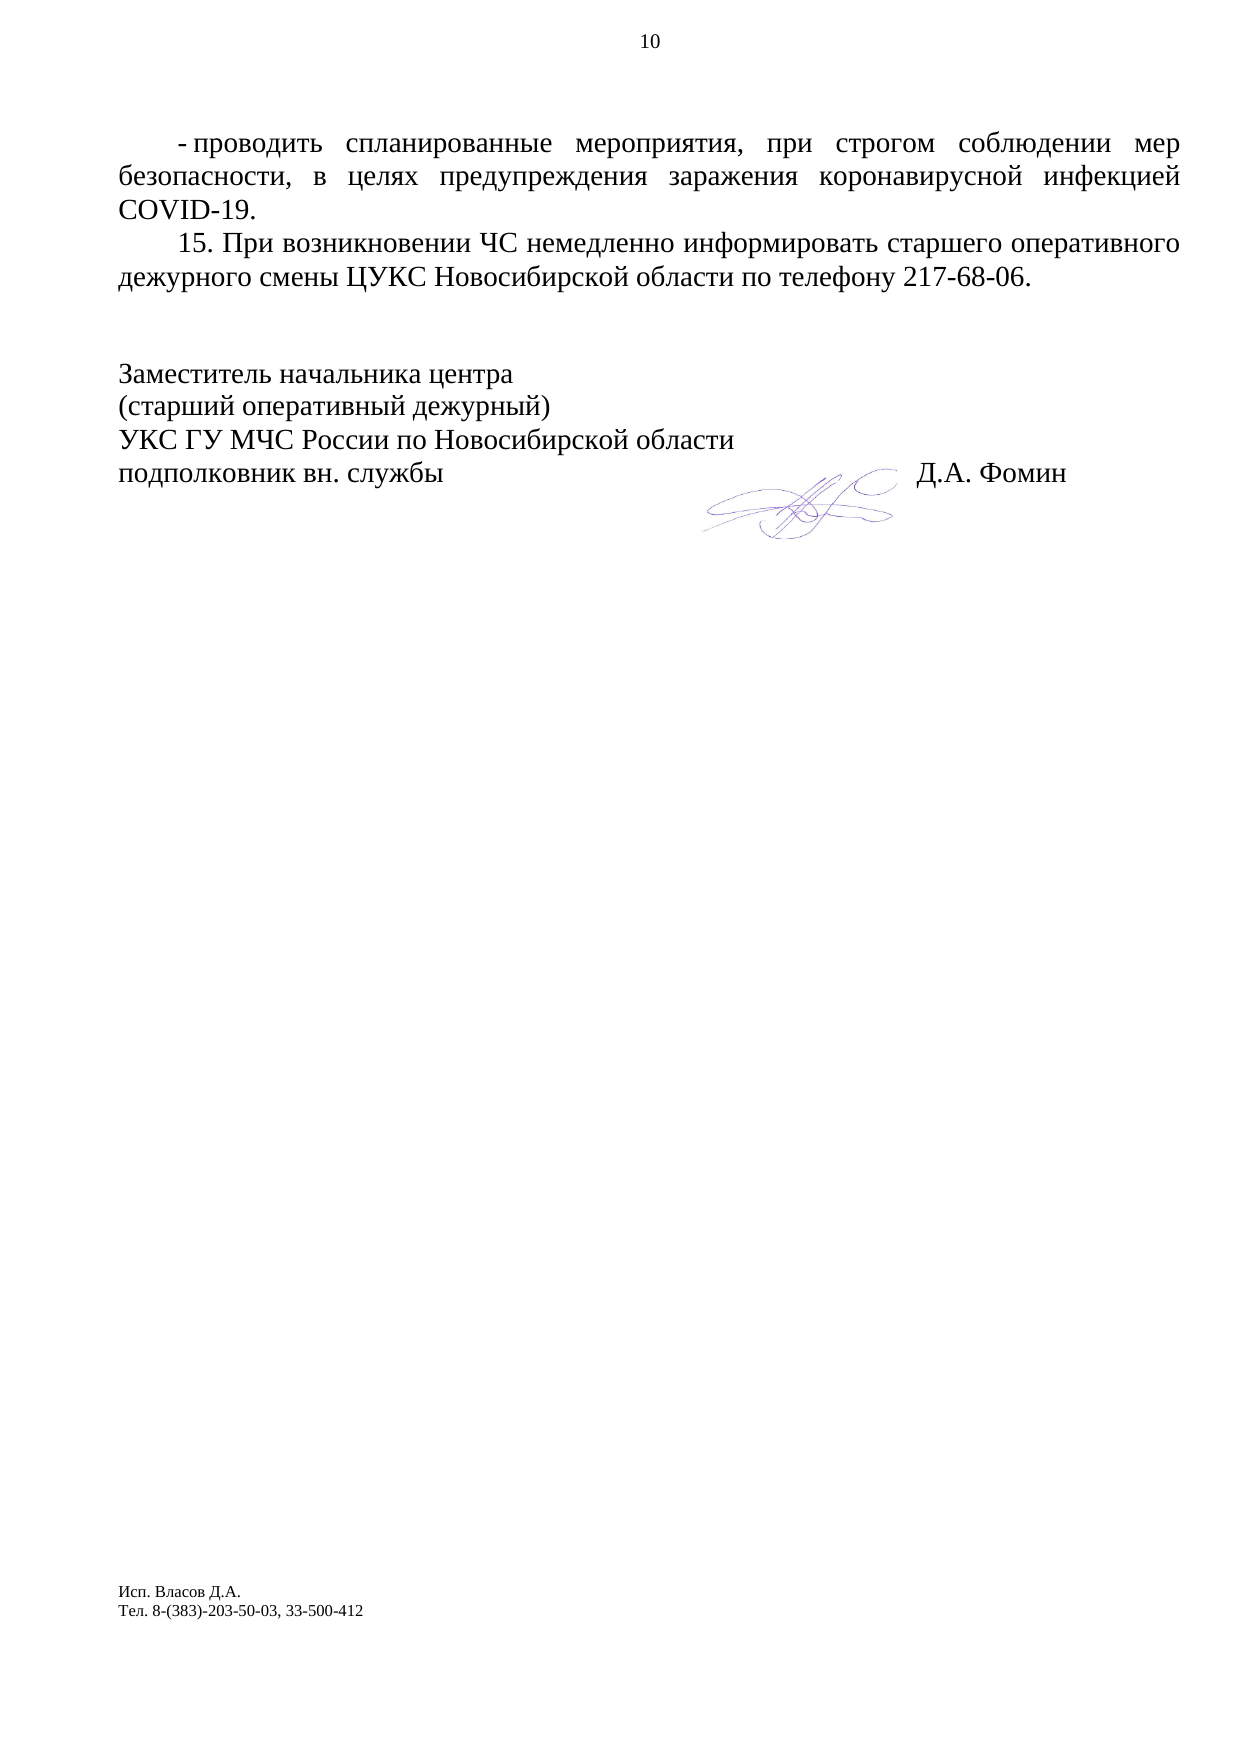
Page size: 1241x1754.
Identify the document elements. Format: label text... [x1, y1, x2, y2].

picture [694, 463, 898, 538]
text 15. При возникновении ЧС немедленно информировать старшего оперативного дежурного смены ЦУКС Новосибирской области по телефону 217-68-06. [118, 226, 1181, 293]
text Исп. Власов Д.А. [118, 1581, 1181, 1601]
text Заместитель начальника центра [118, 357, 1181, 389]
text - проводить спланированные мероприятия, при строгом соблюдении мер безопасности, в целях предупреждения заражения коронавирусной инфекцией COVID-19. [118, 125, 1181, 226]
text подполковник вн. службы Д.А. Фомин [118, 455, 1181, 489]
text УКС ГУ МЧС России по Новосибирской области [118, 422, 1181, 455]
text Тел. 8-(383)-203-50-03, 33-500-412 [118, 1601, 1181, 1620]
text (старший оперативный дежурный) [118, 389, 1181, 422]
